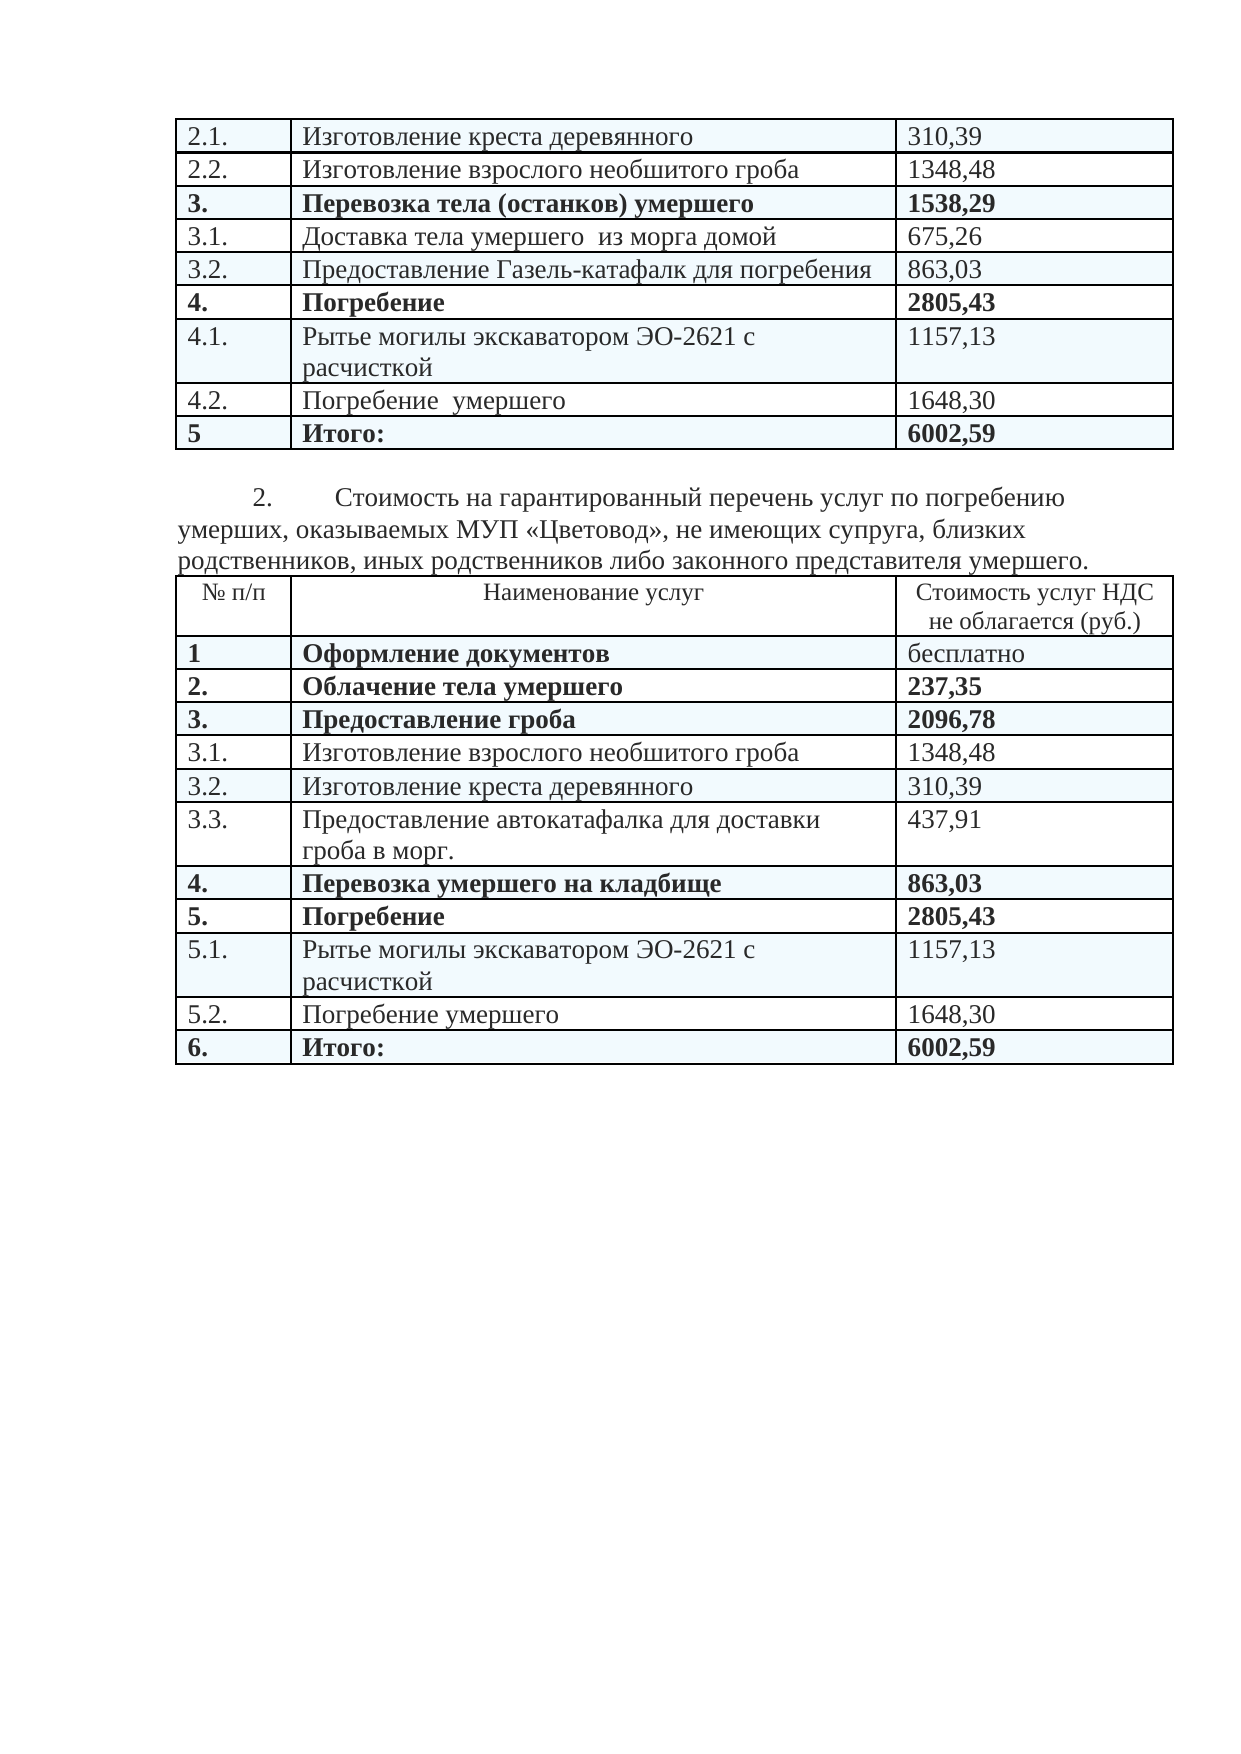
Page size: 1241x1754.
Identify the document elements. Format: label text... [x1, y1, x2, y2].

table_cell 3. [177, 187, 290, 218]
table_cell 3.2. [177, 253, 290, 284]
table_cell Предоставление гроба [292, 703, 895, 734]
table_cell Предоставление автокатафалка для доставки гроба в морг. [292, 803, 895, 865]
table_cell 1157,13 [897, 934, 1172, 996]
table_cell Итого: [292, 1031, 895, 1062]
table_cell Рытье могилы экскаватором ЭО-2621 с расчисткой [292, 934, 895, 996]
table_cell 4.1. [177, 320, 290, 382]
table_cell Перевозка умершего на кладбище [292, 867, 895, 898]
table_cell Перевозка тела (останков) умершего [292, 187, 895, 218]
table_cell 3. [177, 703, 290, 734]
table_cell 310,39 [897, 120, 1172, 151]
table_cell 2.2. [177, 154, 290, 184]
table_cell Погребение [292, 900, 895, 932]
table_cell 863,03 [897, 867, 1172, 898]
table_cell 3.2. [177, 770, 290, 801]
table_cell 1648,30 [897, 384, 1172, 415]
table_cell Итого: [292, 417, 895, 448]
table_cell 2.1. [177, 120, 290, 151]
table_cell 1348,48 [897, 736, 1172, 767]
table_cell 4. [177, 867, 290, 898]
table_cell 5 [177, 417, 290, 448]
table_cell 1 [177, 637, 290, 668]
table_cell 5. [177, 900, 290, 932]
table_cell 863,03 [897, 253, 1172, 284]
text 2. Стоимость на гарантированный перечень услуг по погребению умерших, оказываемых МУП «Цветовод», не имеющих супруга, близких родственников, иных родственников либо законного представителя умершего. [177, 482, 1152, 575]
table_cell 675,26 [897, 220, 1172, 251]
table_cell 3.1. [177, 220, 290, 251]
table_cell 2096,78 [897, 703, 1172, 734]
table_cell 1648,30 [897, 998, 1172, 1029]
table_cell Изготовление креста деревянного [292, 120, 895, 151]
table_cell 4. [177, 286, 290, 317]
table_header Стоимость услуг НДС не облагается (руб.) [897, 577, 1172, 634]
table_cell Погребение умершего [292, 998, 895, 1029]
table_cell Погребение умершего [292, 384, 895, 415]
table_cell 4.2. [177, 384, 290, 415]
table_cell Облачение тела умершего [292, 670, 895, 701]
table_cell 6002,59 [897, 1031, 1172, 1062]
table_cell Погребение [292, 286, 895, 317]
table_header Наименование услуг [292, 577, 895, 634]
table_cell Изготовление взрослого необшитого гроба [292, 154, 895, 184]
table_cell 5.2. [177, 998, 290, 1029]
table_cell Доставка тела умершего из морга домой [292, 220, 895, 251]
table_cell 2. [177, 670, 290, 701]
table_cell Предоставление Газель-катафалк для погребения [292, 253, 895, 284]
table_cell 6002,59 [897, 417, 1172, 448]
table_cell Изготовление взрослого необшитого гроба [292, 736, 895, 767]
table_cell 237,35 [897, 670, 1172, 701]
table_cell бесплатно [897, 637, 1172, 668]
table_cell 437,91 [897, 803, 1172, 865]
table_cell 2805,43 [897, 900, 1172, 932]
table_cell 2805,43 [897, 286, 1172, 317]
table_cell Оформление документов [292, 637, 895, 668]
table_cell 1538,29 [897, 187, 1172, 218]
table_cell 310,39 [897, 770, 1172, 801]
table_cell 3.1. [177, 736, 290, 767]
table_cell 1157,13 [897, 320, 1172, 382]
table_cell Рытье могилы экскаватором ЭО-2621 с расчисткой [292, 320, 895, 382]
table_header № п/п [177, 577, 290, 634]
table_cell 3.3. [177, 803, 290, 865]
table_cell 5.1. [177, 934, 290, 996]
table_cell 1348,48 [897, 154, 1172, 184]
table_cell Изготовление креста деревянного [292, 770, 895, 801]
table_cell 6. [177, 1031, 290, 1062]
